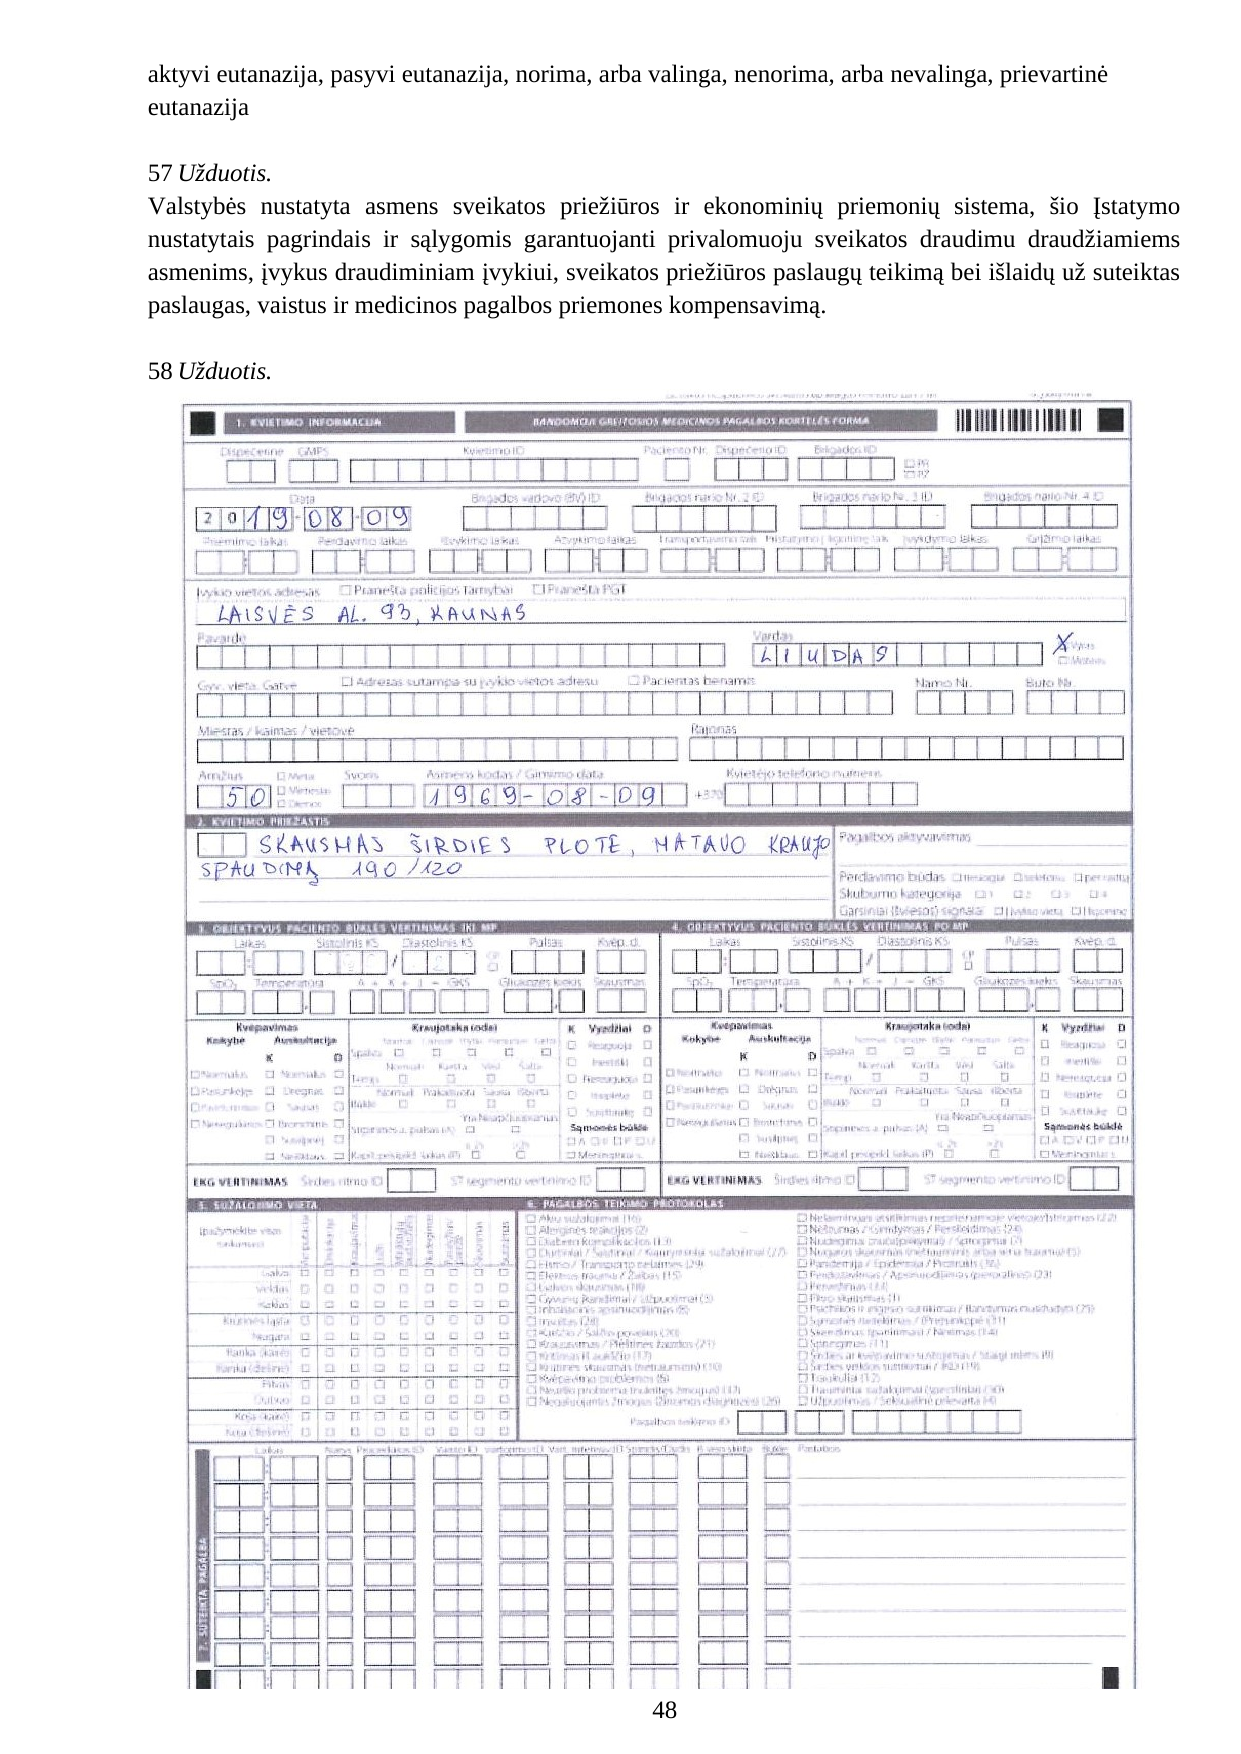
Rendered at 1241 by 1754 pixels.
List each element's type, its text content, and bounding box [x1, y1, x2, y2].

list Užduotis. [148, 356, 1181, 385]
list Užduotis. [148, 158, 1181, 187]
picture [178, 389, 1151, 1689]
list Valstybės nustatyta asmens sveikatos priežiūros ir ekonominių priemonių sistema, šio Įstatymo nustatytais pagrindais ir sąlygomis garantuojanti privalomuoju sveikatos draudimu draudžiamiems asmenims, įvykus draudiminiam įvykiui, sveikatos priežiūros paslaugų teikimą bei išlaidų už suteiktas paslaugas, vaistus ir medicinos pagalbos priemones kompensavimą. [148, 191, 1181, 319]
list aktyvi eutanazija, pasyvi eutanazija, norima, arba valinga, nenorima, arba nevalinga, prievartinė eutanazija [148, 59, 1181, 121]
